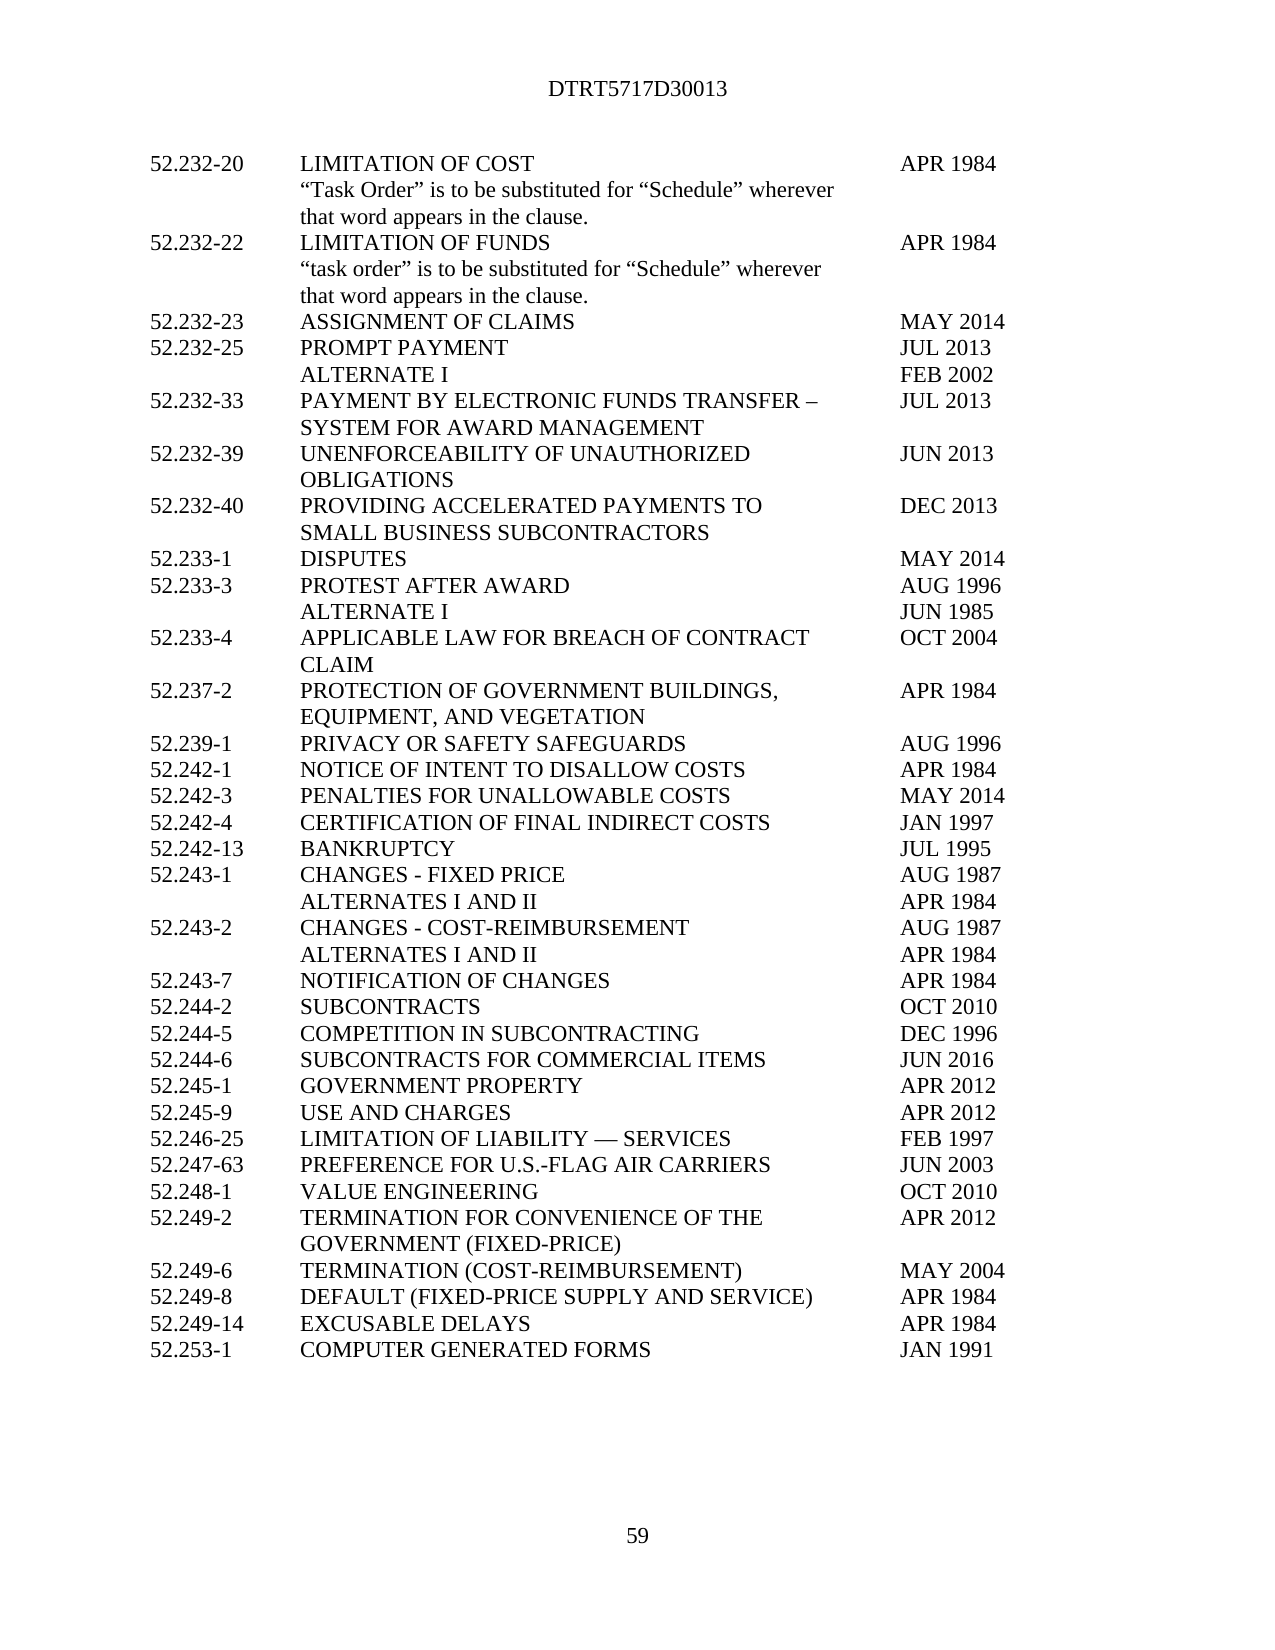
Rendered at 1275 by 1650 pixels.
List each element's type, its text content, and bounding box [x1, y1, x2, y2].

text 52.247-63 PREFERENCE FOR U.S.-FLAG AIR CARRIERS JUN 2003 [150, 1151, 1125, 1178]
text 52.239-1 PRIVACY OR SAFETY SAFEGUARDS AUG 1996 [150, 730, 1125, 756]
text 52.244-5 COMPETITION IN SUBCONTRACTING DEC 1996 [150, 1020, 1125, 1046]
text 52.242-3 PENALTIES FOR UNALLOWABLE COSTS MAY 2014 [150, 782, 1125, 809]
text 52.232-22 LIMITATION OF FUNDS APR 1984 [150, 229, 1125, 255]
text OBLIGATIONS [150, 466, 1125, 493]
text 52.232-33 PAYMENT BY ELECTRONIC FUNDS TRANSFER – JUL 2013 [150, 387, 1125, 413]
text 52.243-2 CHANGES - COST-REIMBURSEMENT AUG 1987 [150, 914, 1125, 941]
text 52.232-23 ASSIGNMENT OF CLAIMS MAY 2014 [150, 308, 1125, 334]
text 52.243-1 CHANGES - FIXED PRICE AUG 1987 [150, 862, 1125, 888]
text 52.249-2 TERMINATION FOR CONVENIENCE OF THE APR 2012 [150, 1204, 1125, 1231]
text SYSTEM FOR AWARD MANAGEMENT [150, 413, 1125, 440]
text that word appears in the clause. [225, 203, 1125, 229]
text 52.245-1 GOVERNMENT PROPERTY APR 2012 [150, 1072, 1125, 1099]
text 52.242-1 NOTICE OF INTENT TO DISALLOW COSTS APR 1984 [150, 756, 1125, 782]
text 52.242-4 CERTIFICATION OF FINAL INDIRECT COSTS JAN 1997 [150, 809, 1125, 835]
text 52.249-8 DEFAULT (FIXED-PRICE SUPPLY AND SERVICE) APR 1984 [150, 1283, 1125, 1309]
text 52.243-7 Notification of Changes APR 1984 [150, 967, 1125, 993]
text EQUIPMENT, AND VEGETATION [225, 703, 1125, 730]
text 52.237-2 PROTECTION OF GOVERNMENT BUILDINGS, APR 1984 [150, 677, 1125, 703]
text 52.233-3 PROTEST AFTER AWARD AUG 1996 [150, 572, 1125, 598]
text ALTERNATES I AND II APR 1984 [225, 888, 1125, 914]
text ALTERNATE I FEB 2002 [150, 361, 1125, 387]
text 52.232-40 PROVIDING ACCELERATED PAYMENTS TO DEC 2013 [150, 493, 1125, 519]
text 52.244-6 SUBCONTRACTS FOR COMMERCIAL ITEMS JUN 2016 [150, 1046, 1125, 1072]
text “task order” is to be substituted for “Schedule” wherever [225, 255, 1125, 282]
text 52.249-14 EXCUSABLE DELAYS APR 1984 [150, 1309, 1125, 1336]
text GOVERNMENT (FIXED-PRICE) [225, 1231, 1125, 1257]
text 52.232-20 LIMITATION OF COST APR 1984 [150, 150, 1125, 176]
text ALTERNATES I AND II APR 1984 [225, 941, 1125, 967]
text 52.246-25 LIMITATION OF LIABILITY — SERVICES FEB 1997 [150, 1125, 1125, 1151]
text SMALL BUSINESS SUBCONTRACTORS [150, 519, 1125, 545]
text that word appears in the clause. [225, 282, 1125, 308]
text 52.233-1 DISPUTES MAY 2014 [150, 545, 1125, 572]
text 52.249-6 TERMINATION (COST-REIMBURSEMENT) MAY 2004 [150, 1257, 1125, 1283]
text CLAIM [150, 651, 1125, 677]
text 52.253-1 COMPUTER GENERATED FORMS JAN 1991 [150, 1336, 1125, 1362]
text ALTERNATE I JUN 1985 [225, 598, 1125, 624]
list BANKRUPTCY JUL 1995 [150, 835, 1125, 862]
text 52.248-1 VALUE ENGINEERING OCT 2010 [150, 1178, 1125, 1204]
text “Task Order” is to be substituted for “Schedule” wherever [225, 176, 1125, 203]
text 52.232-39 UNENFORCEABILITY OF UNAUTHORIZED JUN 2013 [150, 440, 1125, 466]
text 52.232-25 PROMPT PAYMENT JUL 2013 [150, 334, 1125, 361]
text 52.244-2 SUBCONTRACTS OCT 2010 [150, 993, 1125, 1020]
text 52.233-4 APPLICABLE LAW FOR BREACH OF CONTRACT OCT 2004 [150, 624, 1125, 651]
text 52.245-9 USE AND CHARGES APR 2012 [150, 1099, 1125, 1125]
